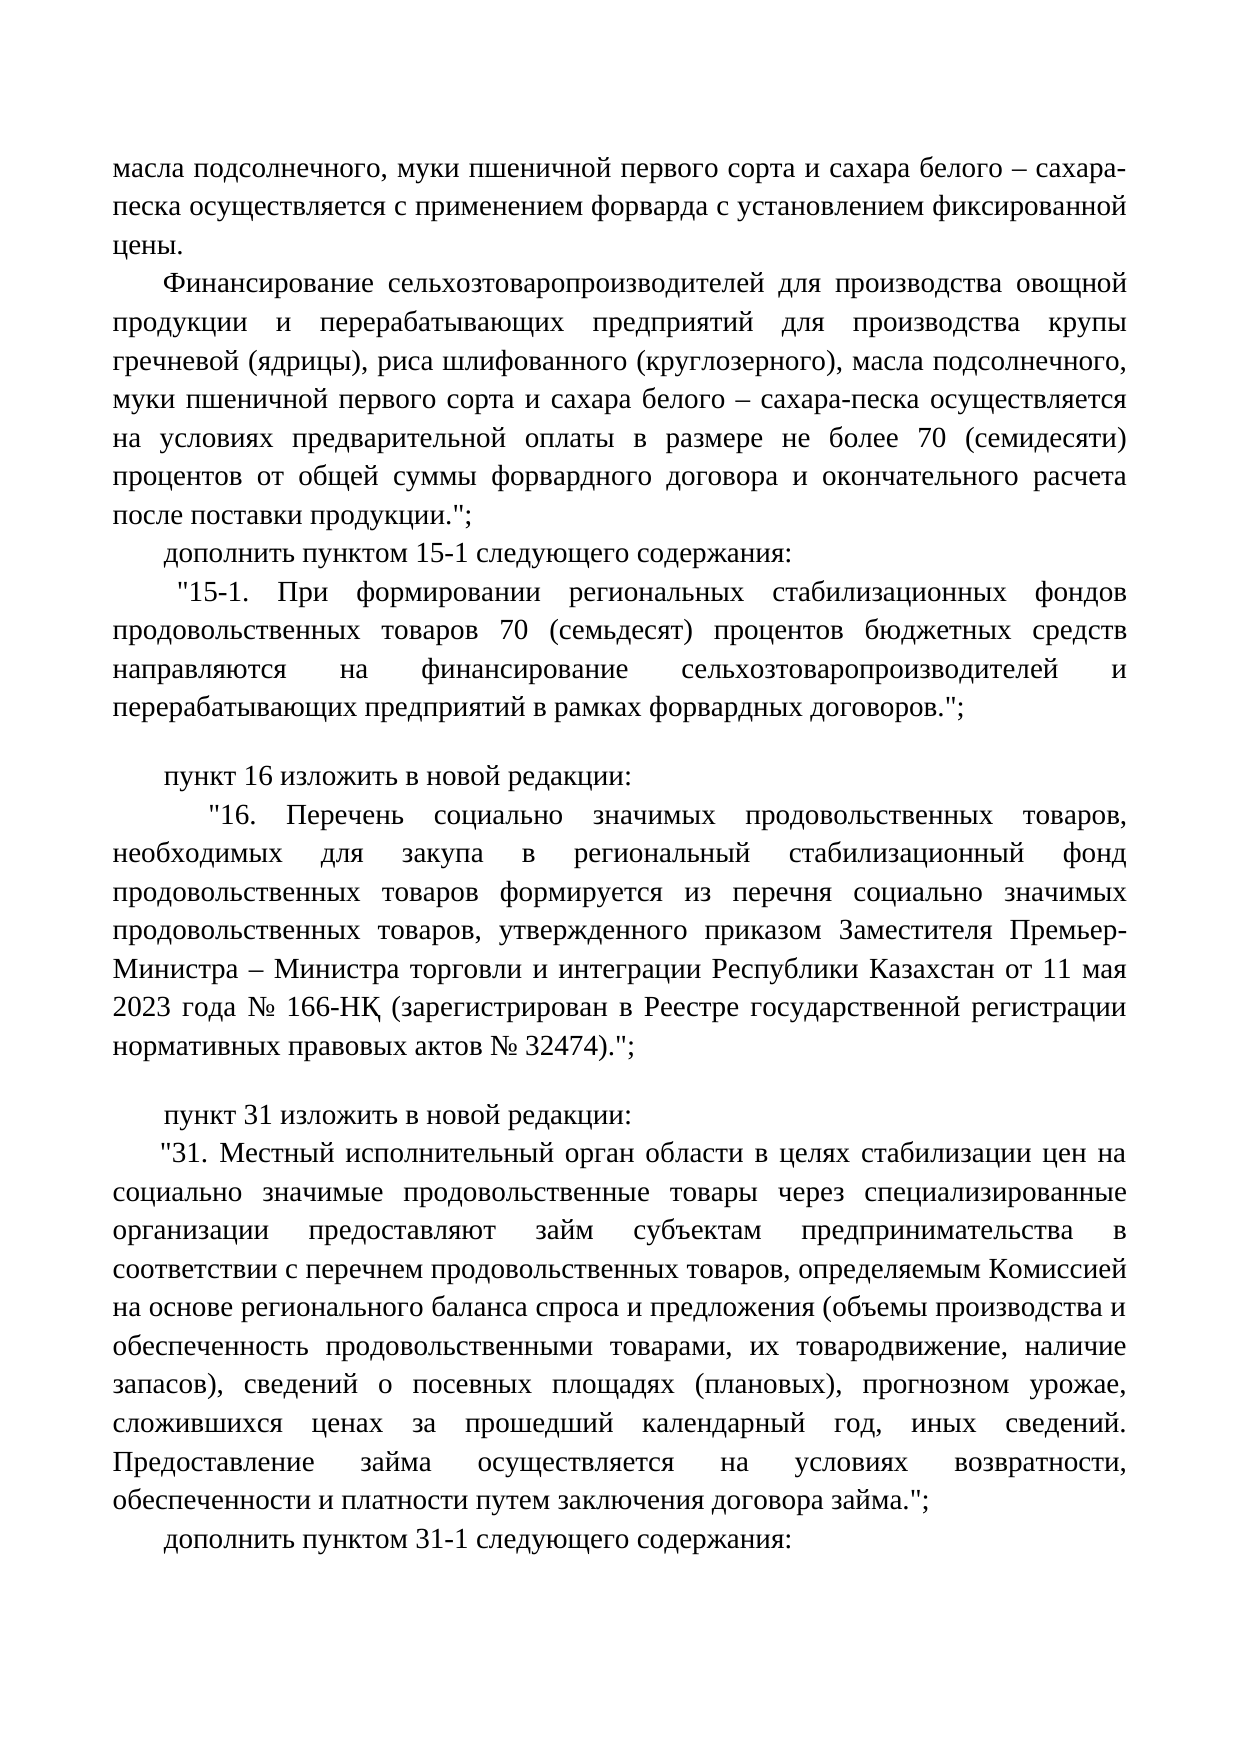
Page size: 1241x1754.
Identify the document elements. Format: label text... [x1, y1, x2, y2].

text пункт 31 изложить в новой редакции: [112, 1097, 1128, 1130]
text дополнить пунктом 31-1 следующего содержания: [112, 1521, 1128, 1554]
text "16. Перечень социально значимых продовольственных товаров, необходимых для закупа в региональный стабилизационный фонд продовольственных товаров формируется из перечня социально значимых продовольственных товаров, утвержденного приказом Заместителя Премьер-Министра – Министра торговли и интеграции Республики Казахстан от 11 мая 2023 года № 166-НҚ (зарегистрирован в Реестре государственной регистрации нормативных правовых актов № 32474)."; [112, 797, 1128, 1062]
text "15-1. При формировании региональных стабилизационных фондов продовольственных товаров 70 (семьдесят) процентов бюджетных средств направляются на финансирование сельхозтоваропроизводителей и перерабатывающих предприятий в рамках форвардных договоров."; [112, 574, 1128, 723]
text "31. Местный исполнительный орган области в целях стабилизации цен на социально значимые продовольственные товары через специализированные организации предоставляют займ субъектам предпринимательства в соответствии с перечнем продовольственных товаров, определяемым Комиссией на основе регионального баланса спроса и предложения (объемы производства и обеспеченность продовольственными товарами, их товародвижение, наличие запасов), сведений о посевных площадях (плановых), прогнозном урожае, сложившихся ценах за прошедший календарный год, иных сведений. Предоставление займа осуществляется на условиях возвратности, обеспеченности и платности путем заключения договора займа."; [112, 1135, 1128, 1516]
text дополнить пунктом 15-1 следующего содержания: [112, 535, 1128, 569]
text пункт 16 изложить в новой редакции: [112, 758, 1128, 792]
text Финансирование сельхозтоваропроизводителей для производства овощной продукции и перерабатывающих предприятий для производства крупы гречневой (ядрицы), риса шлифованного (круглозерного), масла подсолнечного, муки пшеничной первого сорта и сахара белого – сахара-песка осуществляется на условиях предварительной оплаты в размере не более 70 (семидесяти) процентов от общей суммы форвардного договора и окончательного расчета после поставки продукции."; [112, 266, 1128, 530]
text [112, 150, 1128, 261]
